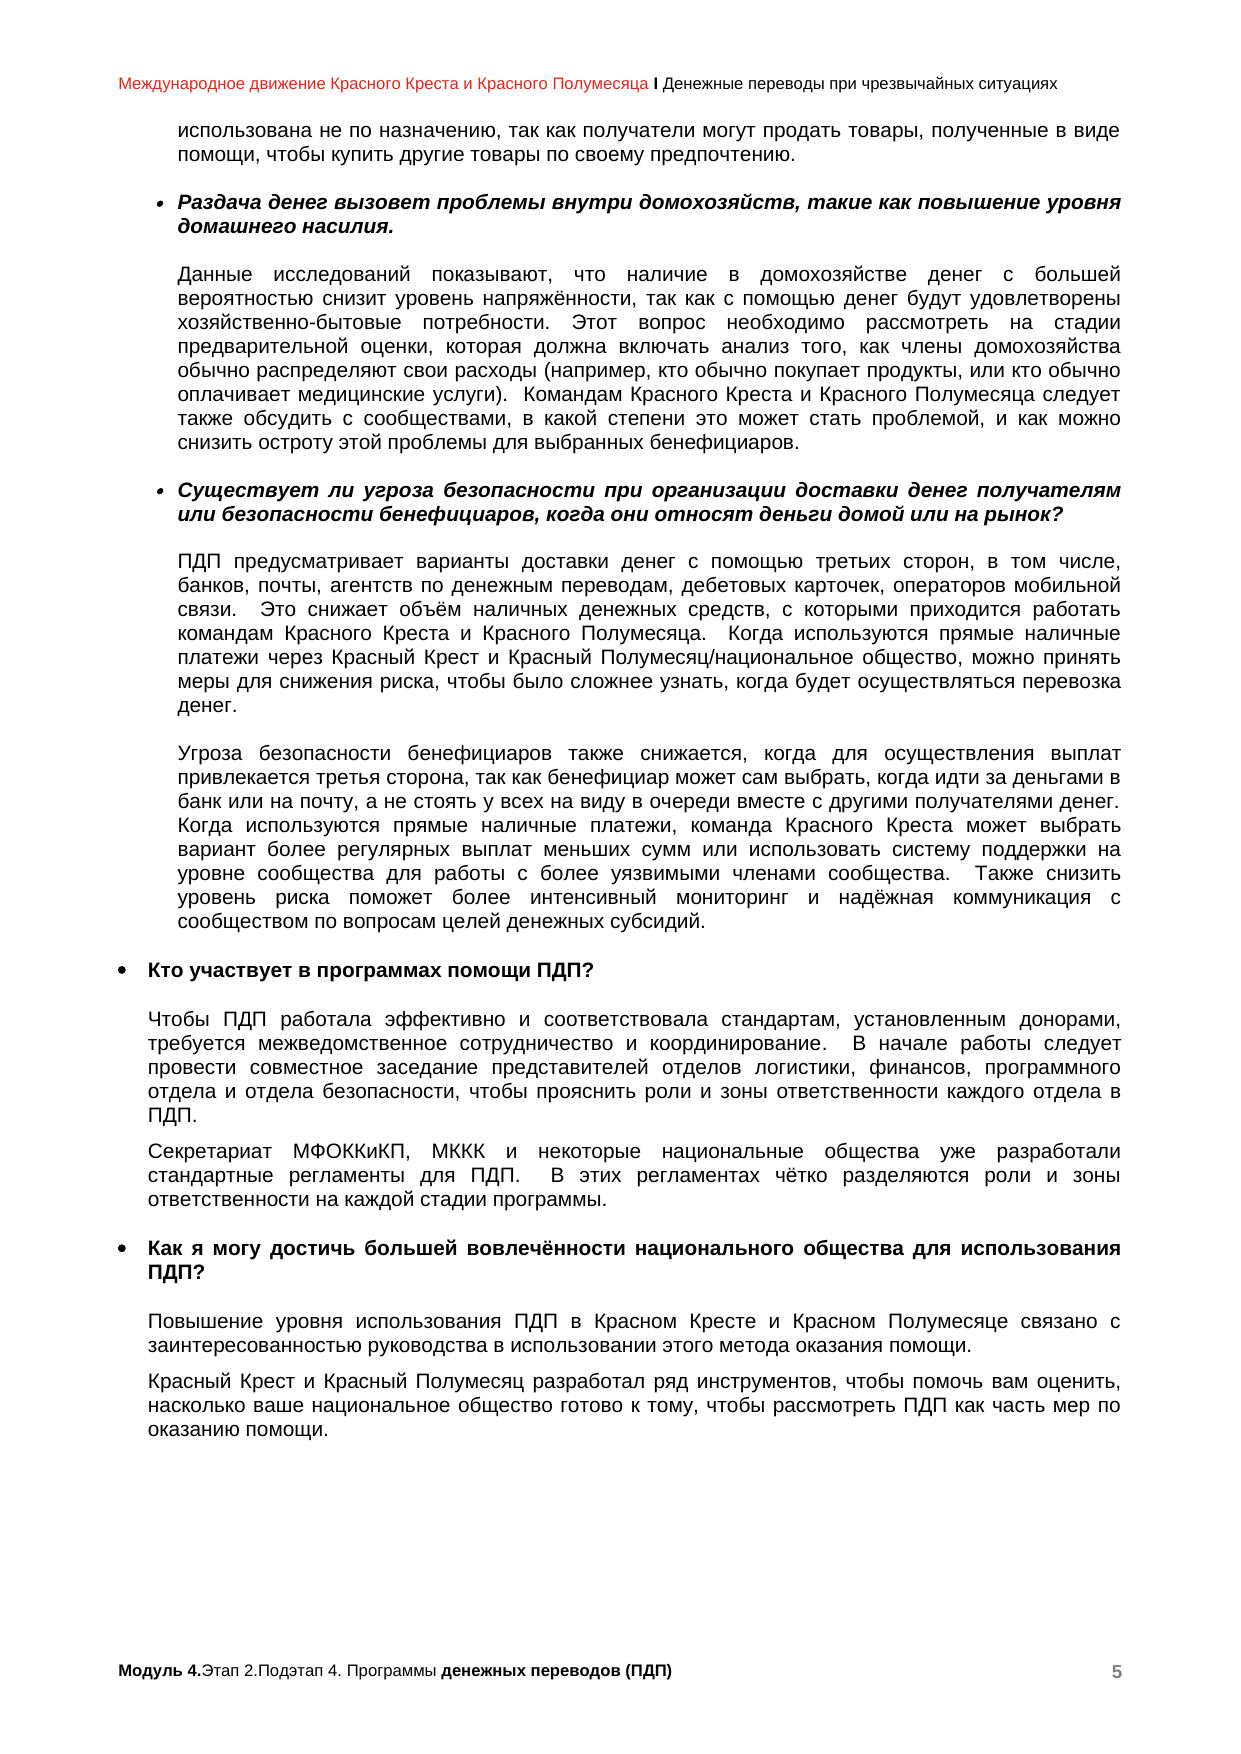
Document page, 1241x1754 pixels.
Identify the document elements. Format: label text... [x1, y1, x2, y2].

text ПДП предусматривает варианты доставки денег с помощью третьих сторон, в том числе, банков, почты, агентств по денежным переводам, дебетовых карточек, операторов мобильной связи. Это снижает объём наличных денежных средств, с которыми приходится работать командам Красного Креста и Красного Полумесяца. Когда используются прямые наличные платежи через Красный Крест и Красный Полумесяц/национальное общество, можно принять меры для снижения риска, чтобы было сложнее узнать, когда будет осуществляться перевозка денег. [177, 549, 1122, 717]
list Как я могу достичь большей вовлечённости национального общества для использования ПДП? [118, 1236, 1122, 1284]
text Секретариат МФОККиКП, МККК и некоторые национальные общества уже разработали стандартные регламенты для ПДП. В этих регламентах чётко разделяются роли и зоны ответственности на каждой стадии программы. [148, 1139, 1122, 1211]
list Раздача денег вызовет проблемы внутри домохозяйств, такие как повышение уровня домашнего насилия. [155, 190, 1122, 238]
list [177, 118, 1122, 166]
list Кто участвует в программах помощи ПДП? [118, 958, 1122, 982]
text Угроза безопасности бенефициаров также снижается, когда для осуществления выплат привлекается третья сторона, так как бенефициар может сам выбрать, когда идти за деньгами в банк или на почту, а не стоять у всех на виду в очереди вместе с другими получателями денег. Когда используются прямые наличные платежи, команда Красного Креста может выбрать вариант более регулярных выплат меньших сумм или использовать систему поддержки на уровне сообщества для работы с более уязвимыми членами сообщества. Также снизить уровень риска поможет более интенсивный мониторинг и надёжная коммуникация с сообществом по вопросам целей денежных субсидий. [177, 741, 1122, 933]
text Чтобы ПДП работала эффективно и соответствовала стандартам, установленным донорами, требуется межведомственное сотрудничество и координирование. В начале работы следует провести совместное заседание представителей отделов логистики, финансов, программного отдела и отдела безопасности, чтобы прояснить роли и зоны ответственности каждого отдела в ПДП. [148, 1007, 1122, 1127]
text Красный Крест и Красный Полумесяц разработал ряд инструментов, чтобы помочь вам оценить, насколько ваше национальное общество готово к тому, чтобы рассмотреть ПДП как часть мер по оказанию помощи. [148, 1369, 1122, 1441]
list Существует ли угроза безопасности при организации доставки денег получателям или безопасности бенефициаров, когда они относят деньги домой или на рынок? [156, 477, 1122, 525]
list Данные исследований показывают, что наличие в домохозяйстве денег с большей вероятностью снизит уровень напряжённости, так как с помощью денег будут удовлетворены хозяйственно-бытовые потребности. Этот вопрос необходимо рассмотреть на стадии предварительной оценки, которая должна включать анализ того, как члены домохозяйства обычно распределяют свои расходы (например, кто обычно покупает продукты, или кто обычно оплачивает медицинские услуги). Командам Красного Креста и Красного Полумесяца следует также обсудить с сообществами, в какой степени это может стать проблемой, и как можно снизить остроту этой проблемы для выбранных бенефициаров. [177, 262, 1122, 453]
text Повышение уровня использования ПДП в Красном Кресте и Красном Полумесяце связано с заинтересованностью руководства в использовании этого метода оказания помощи. [148, 1309, 1122, 1357]
